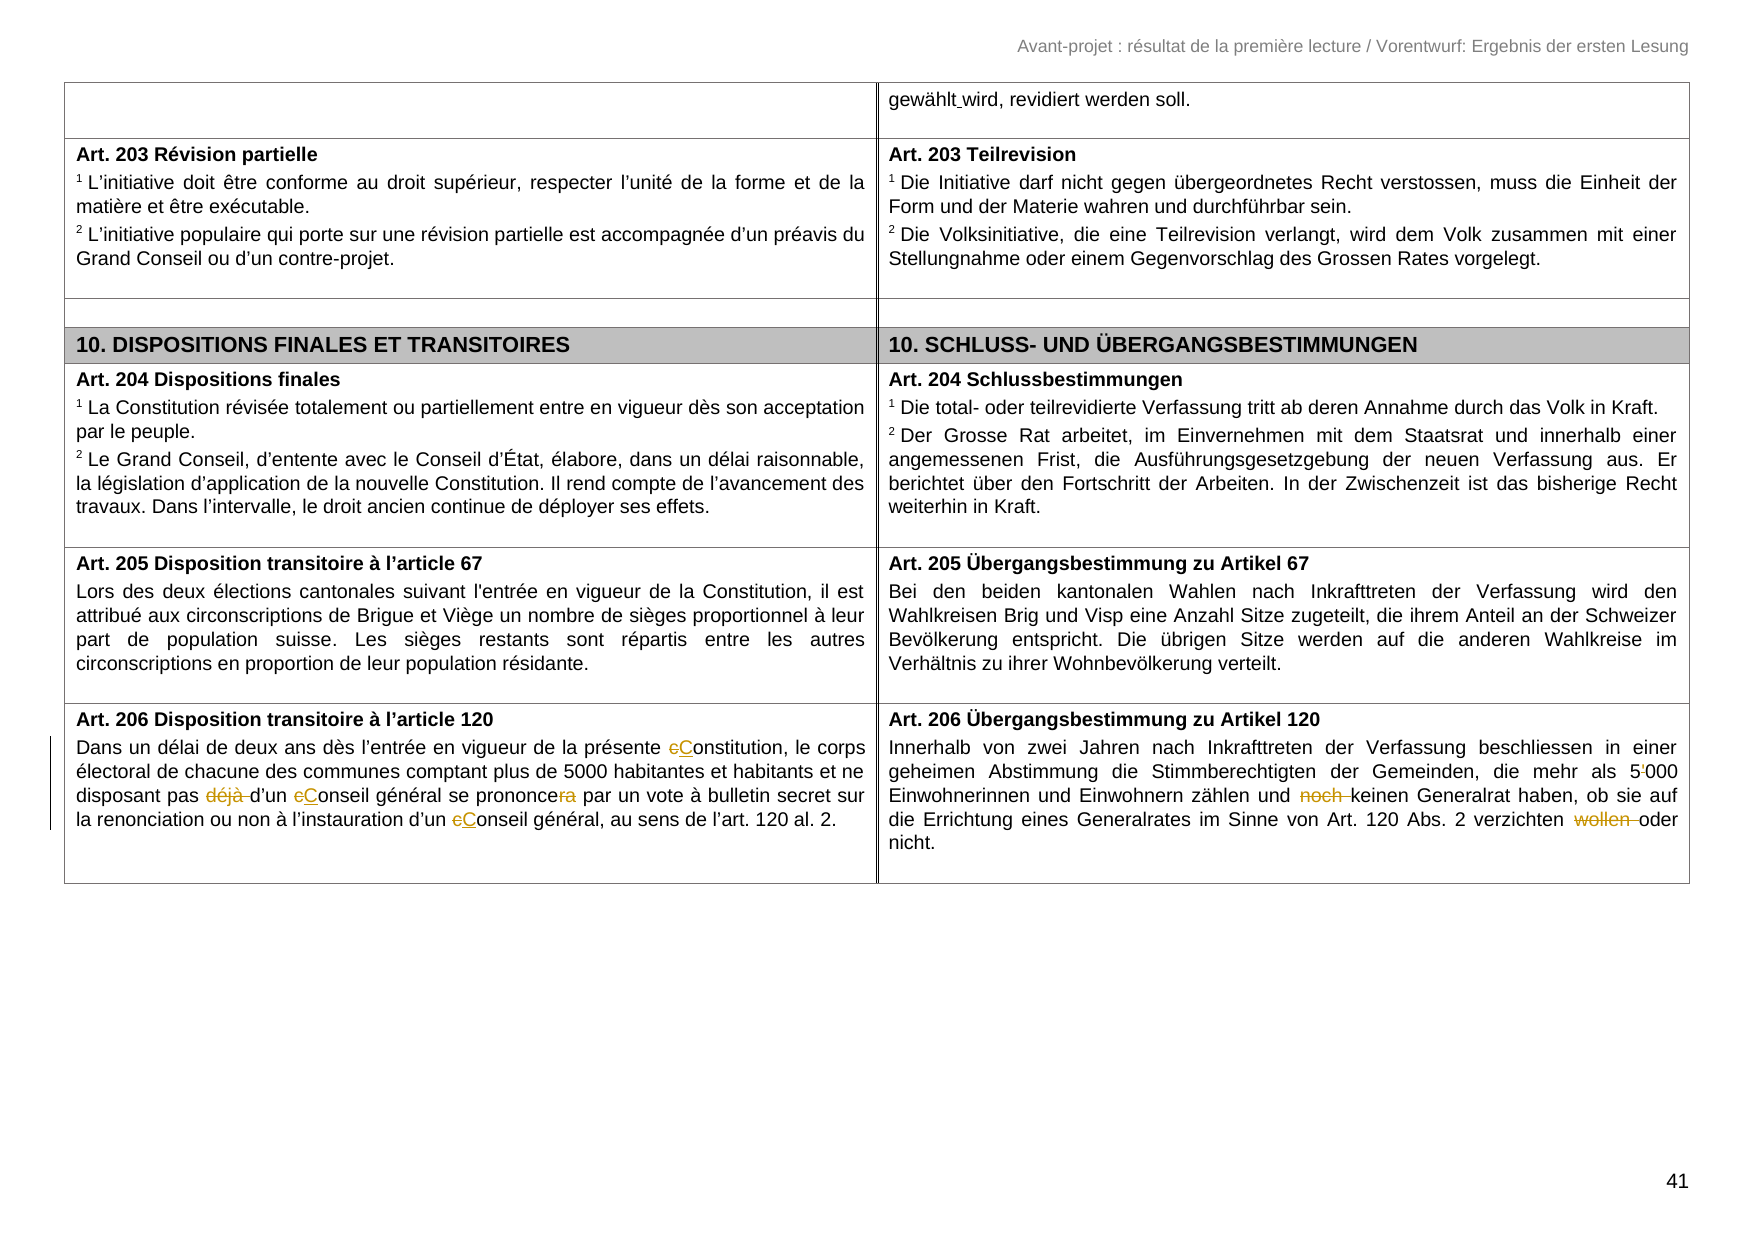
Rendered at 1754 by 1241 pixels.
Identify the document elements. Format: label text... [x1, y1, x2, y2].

table_cell [65, 299, 876, 327]
table_cell Art. 206 Übergangsbestimmung zu Artikel 120 Innerhalb von zwei Jahren nach Inkrafttreten der Verfassung beschliessen in einer geheimen Abstimmung die Stimmberechtigten der Gemeinden, die mehr als 5000 Einwohnerinnen und Einwohnern zählen und keinen Generalrat haben, ob sie auf die Errichtung eines Generalrates im Sinne von Art. 120 Abs. 2 verzichten oder nicht. [879, 704, 1689, 883]
table_cell Art. 204 Dispositions finales 1 La Constitution révisée totalement ou partiellement entre en vigueur dès son acceptation par le peuple. 2 Le Grand Conseil, d’entente avec le Conseil d’État, élabore, dans un délai raisonnable, la législation d’application de la nouvelle Constitution. Il rend compte de l’avancement des travaux. Dans l’intervalle, le droit ancien continue de déployer ses effets. [65, 364, 876, 547]
table_cell 10. SCHLUSS- UND ÜBERGANGSBESTIMMUNGEN [879, 328, 1689, 363]
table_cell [65, 83, 876, 138]
table_cell Art. 206 Disposition transitoire à l’article 120 Dans un délai de deux ans dès l’entrée en vigueur de la présente onstitution, le corps électoral de chacune des communes comptant plus de 5000 habitantes et habitants et ne disposant pas d’un onseil général se prononce par un vote à bulletin secret sur la renonciation ou non à l’instauration d’un onseil général, au sens de l’art. 120 al. 2. [65, 704, 876, 883]
table_cell [879, 299, 1689, 327]
table_cell 10. DISPOSITIONS FINALES ET TRANSITOIRES [65, 328, 876, 363]
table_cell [879, 83, 1689, 138]
table_cell Art. 205 Disposition transitoire à l’article 67 Lors des deux élections cantonales suivant l'entrée en vigueur de la Constitution, il est attribué aux circonscriptions de Brigue et Viège un nombre de sièges proportionnel à leur part de population suisse. Les sièges restants sont répartis entre les autres circonscriptions en proportion de leur population résidante. [65, 548, 876, 703]
table_cell Art. 205 Übergangsbestimmung zu Artikel 67 Bei den beiden kantonalen Wahlen nach Inkrafttreten der Verfassung wird den Wahlkreisen Brig und Visp eine Anzahl Sitze zugeteilt, die ihrem Anteil an der Schweizer Bevölkerung entspricht. Die übrigen Sitze werden auf die anderen Wahlkreise im Verhältnis zu ihrer Wohnbevölkerung verteilt. [879, 548, 1689, 703]
table_cell Art. 203 Teilrevision 1 Die Initiative darf nicht gegen übergeordnetes Recht verstossen, muss die Einheit der Form und der Materie wahren und durchführbar sein. 2 Die Volksinitiative, die eine Teilrevision verlangt, wird dem Volk zusammen mit einer Stellungnahme oder einem Gegenvorschlag des Grossen Rates vorgelegt. [879, 139, 1689, 298]
table_cell Art. 203 Révision partielle 1 L’initiative doit être conforme au droit supérieur, respecter l’unité de la forme et de la matière et être exécutable. 2 L’initiative populaire qui porte sur une révision partielle est accompagnée d’un préavis du Grand Conseil ou d’un contre-projet. [65, 139, 876, 298]
table_cell Art. 204 Schlussbestimmungen 1 Die total- oder teilrevidierte Verfassung tritt ab deren Annahme durch das Volk in Kraft. 2 Der Grosse Rat arbeitet, im Einvernehmen mit dem Staatsrat und innerhalb einer angemessenen Frist, die Ausführungsgesetzgebung der neuen Verfassung aus. Er berichtet über den Fortschritt der Arbeiten. In der Zwischenzeit ist das bisherige Recht weiterhin in Kraft. [879, 364, 1689, 547]
